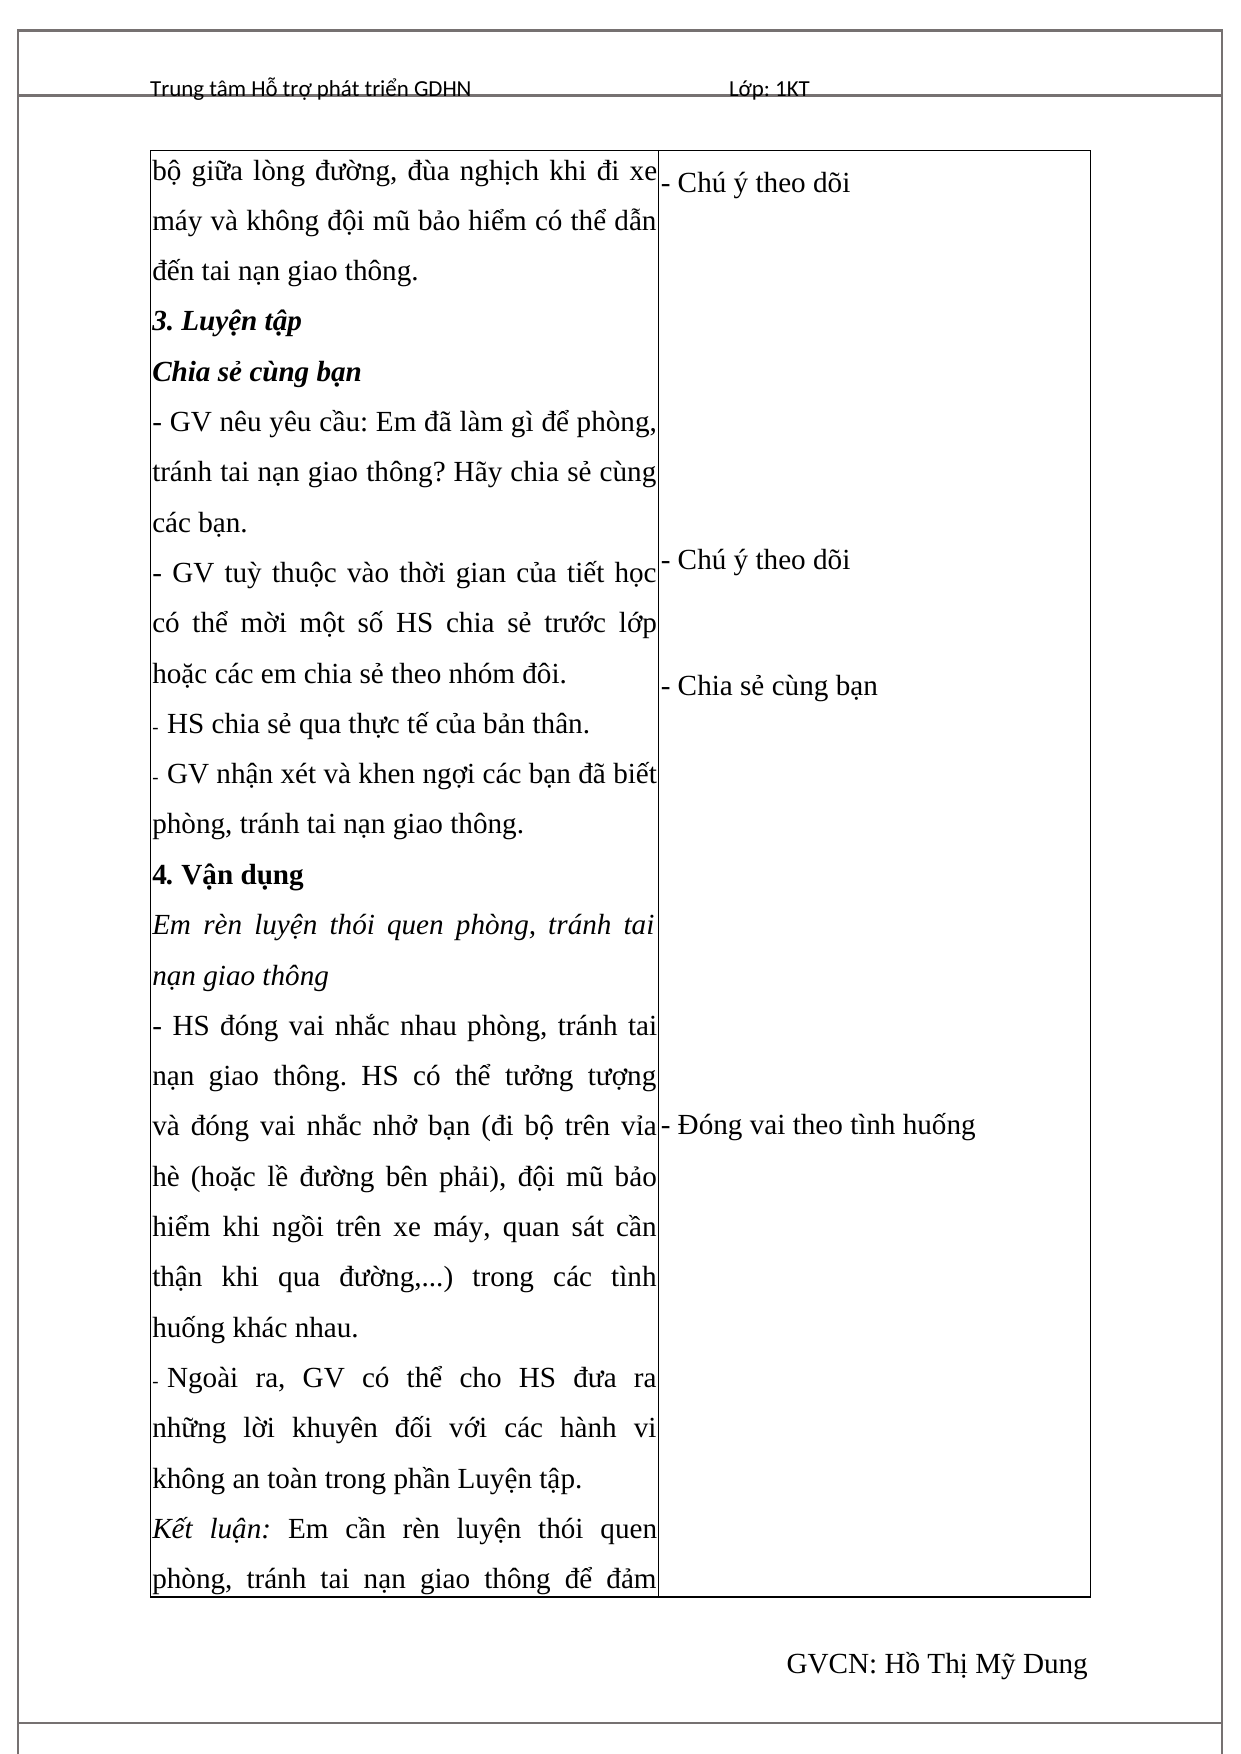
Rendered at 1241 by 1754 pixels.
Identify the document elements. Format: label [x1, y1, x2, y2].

table_cell [659, 151, 1090, 1596]
table_cell [151, 151, 658, 1596]
